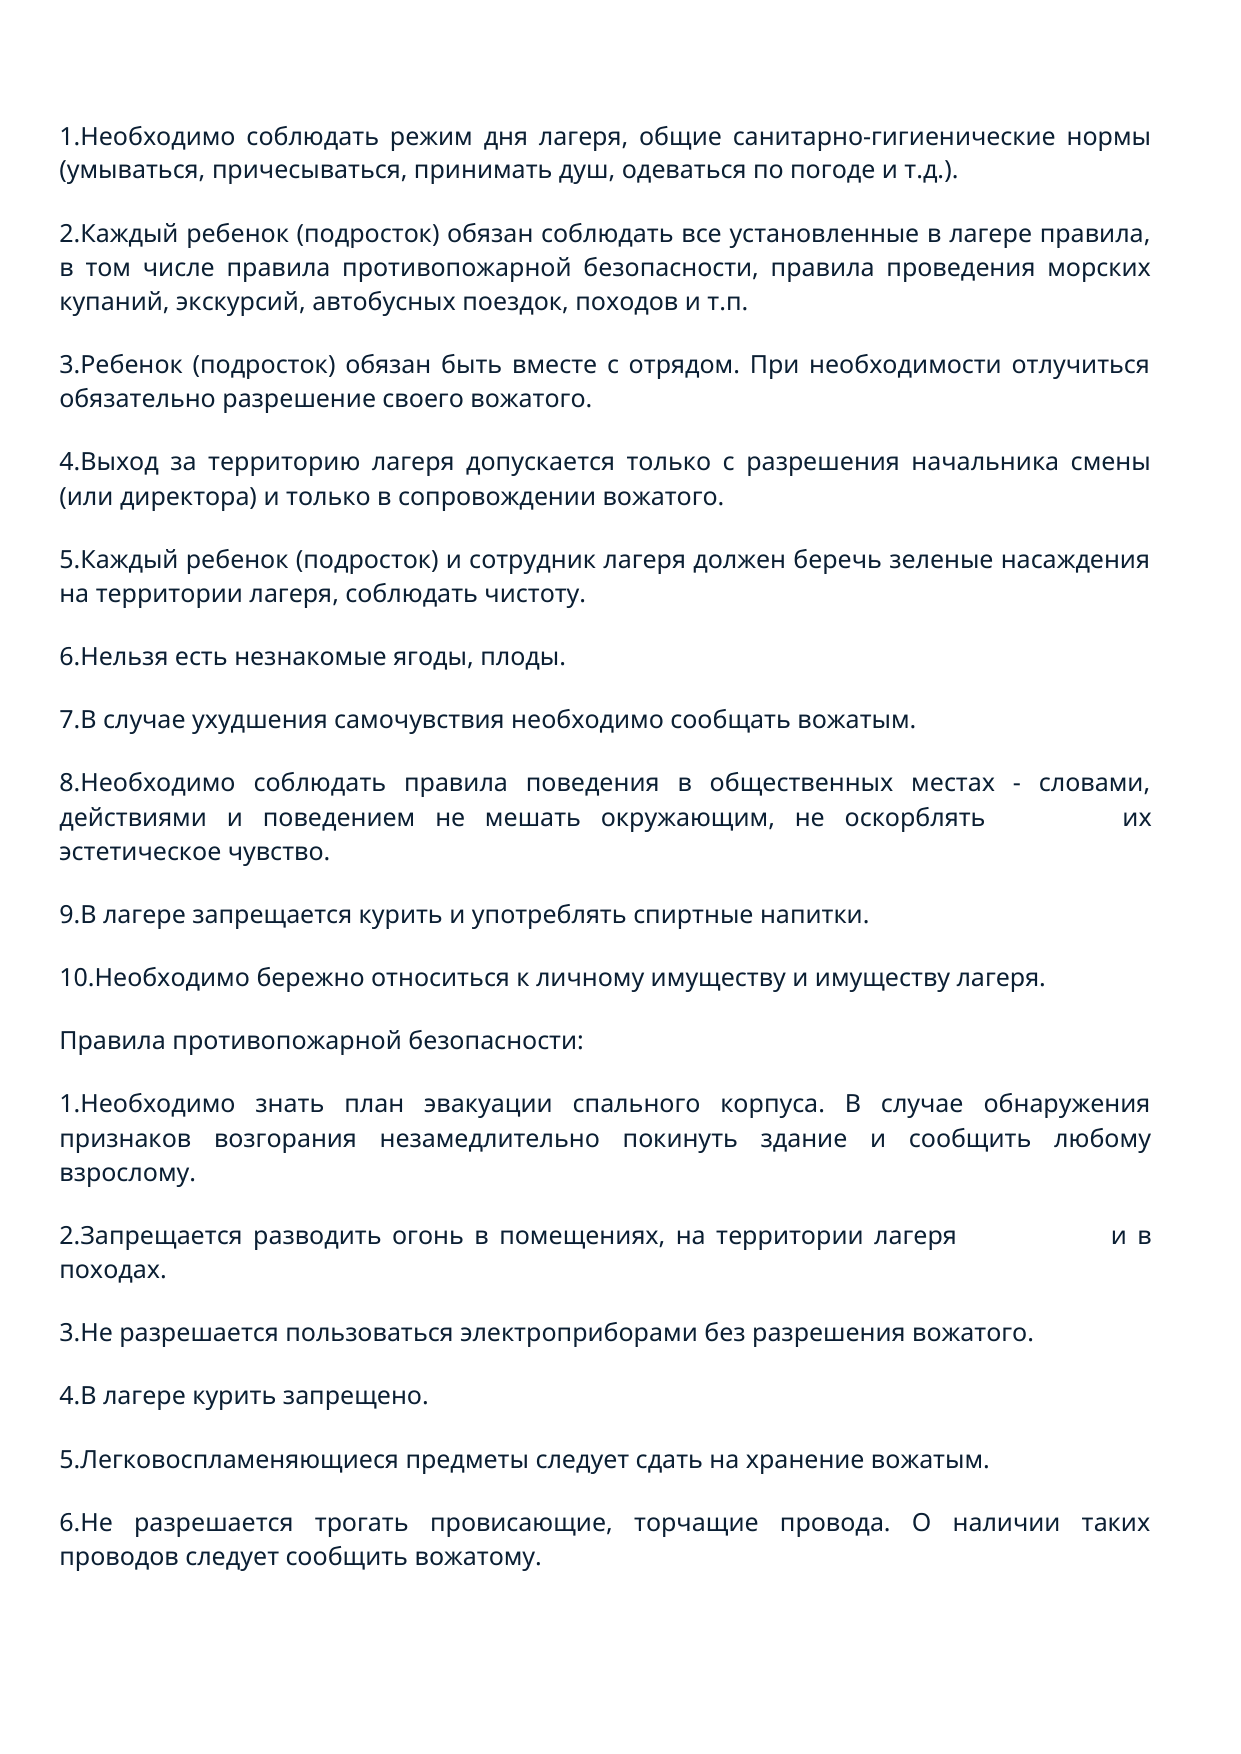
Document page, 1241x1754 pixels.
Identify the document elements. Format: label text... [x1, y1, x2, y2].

text 6.Не разрешается трогать провисающие, торчащие провода. О наличии таких проводов следует сообщить вожатому. [59, 1504, 1152, 1573]
text 8.Необходимо соблюдать правила поведения в общественных местах - словами, действиями и поведением не мешать окружающим, не оскорблять их эстетическое чувство. [59, 765, 1152, 867]
text 1.Необходимо знать план эвакуации спального корпуса. В случае обнаружения признаков возгорания незамедлительно покинуть здание и сообщить любому взрослому. [59, 1086, 1152, 1188]
text 7.В случае ухудшения самочувствия необходимо сообщать вожатым. [59, 702, 1152, 736]
text Правила противопожарной безопасности: [59, 1023, 1152, 1057]
text 3.Ребенок (подросток) обязан быть вместе с отрядом. При необходимости отлучиться обязательно разрешение своего вожатого. [59, 347, 1152, 415]
text 6.Нельзя есть незнакомые ягоды, плоды. [59, 639, 1152, 673]
text 9.В лагере запрещается курить и употреблять спиртные напитки. [59, 896, 1152, 931]
text 3.Не разрешается пользоваться электроприборами без разрешения вожатого. [59, 1315, 1152, 1349]
text 2.Каждый ребенок (подросток) обязан соблюдать все установленные в лагере правила, в том числе правила противопожарной безопасности, правила проведения морских купаний, экскурсий, автобусных поездок, походов и т.п. [59, 215, 1152, 318]
text 2.Запрещается разводить огонь в помещениях, на территории лагеря и в походах. [59, 1217, 1152, 1286]
text 5.Каждый ребенок (подросток) и сотрудник лагеря должен беречь зеленые насаждения на территории лагеря, соблюдать чистоту. [59, 541, 1152, 609]
text 4.Выход за территорию лагеря допускается только с разрешения начальника смены (или директора) и только в сопровождении вожатого. [59, 444, 1152, 512]
text 5.Легковоспламеняющиеся предметы следует сдать на хранение вожатым. [59, 1441, 1152, 1475]
text 1.Необходимо соблюдать режим дня лагеря, общие санитарно-гигиенические нормы (умываться, причесываться, принимать душ, одеваться по погоде и т.д.). [59, 118, 1152, 186]
text 4.В лагере курить запрещено. [59, 1378, 1152, 1412]
text 10.Необходимо бережно относиться к личному имуществу и имуществу лагеря. [59, 960, 1152, 994]
